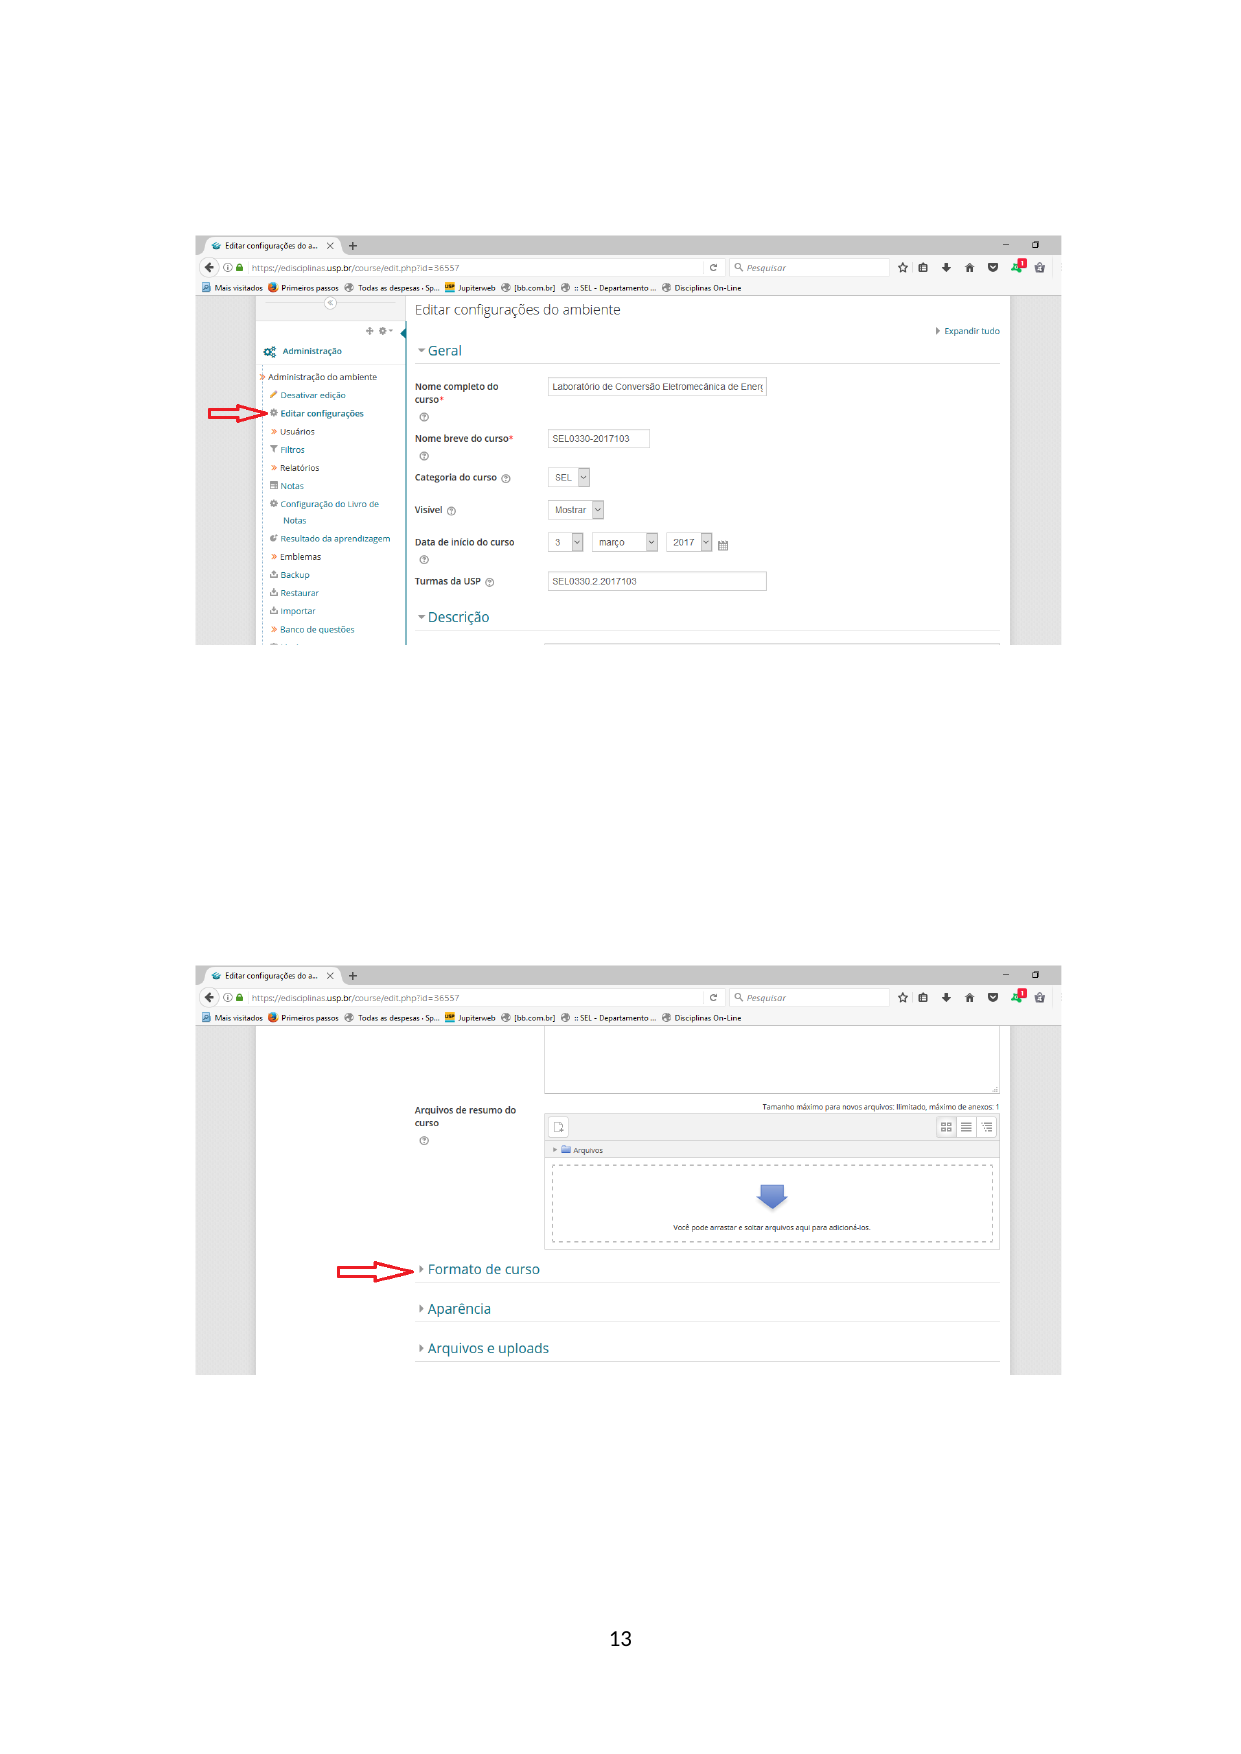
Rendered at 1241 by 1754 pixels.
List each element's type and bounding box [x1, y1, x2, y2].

picture [177, 147, 1062, 645]
picture [177, 878, 1062, 1375]
